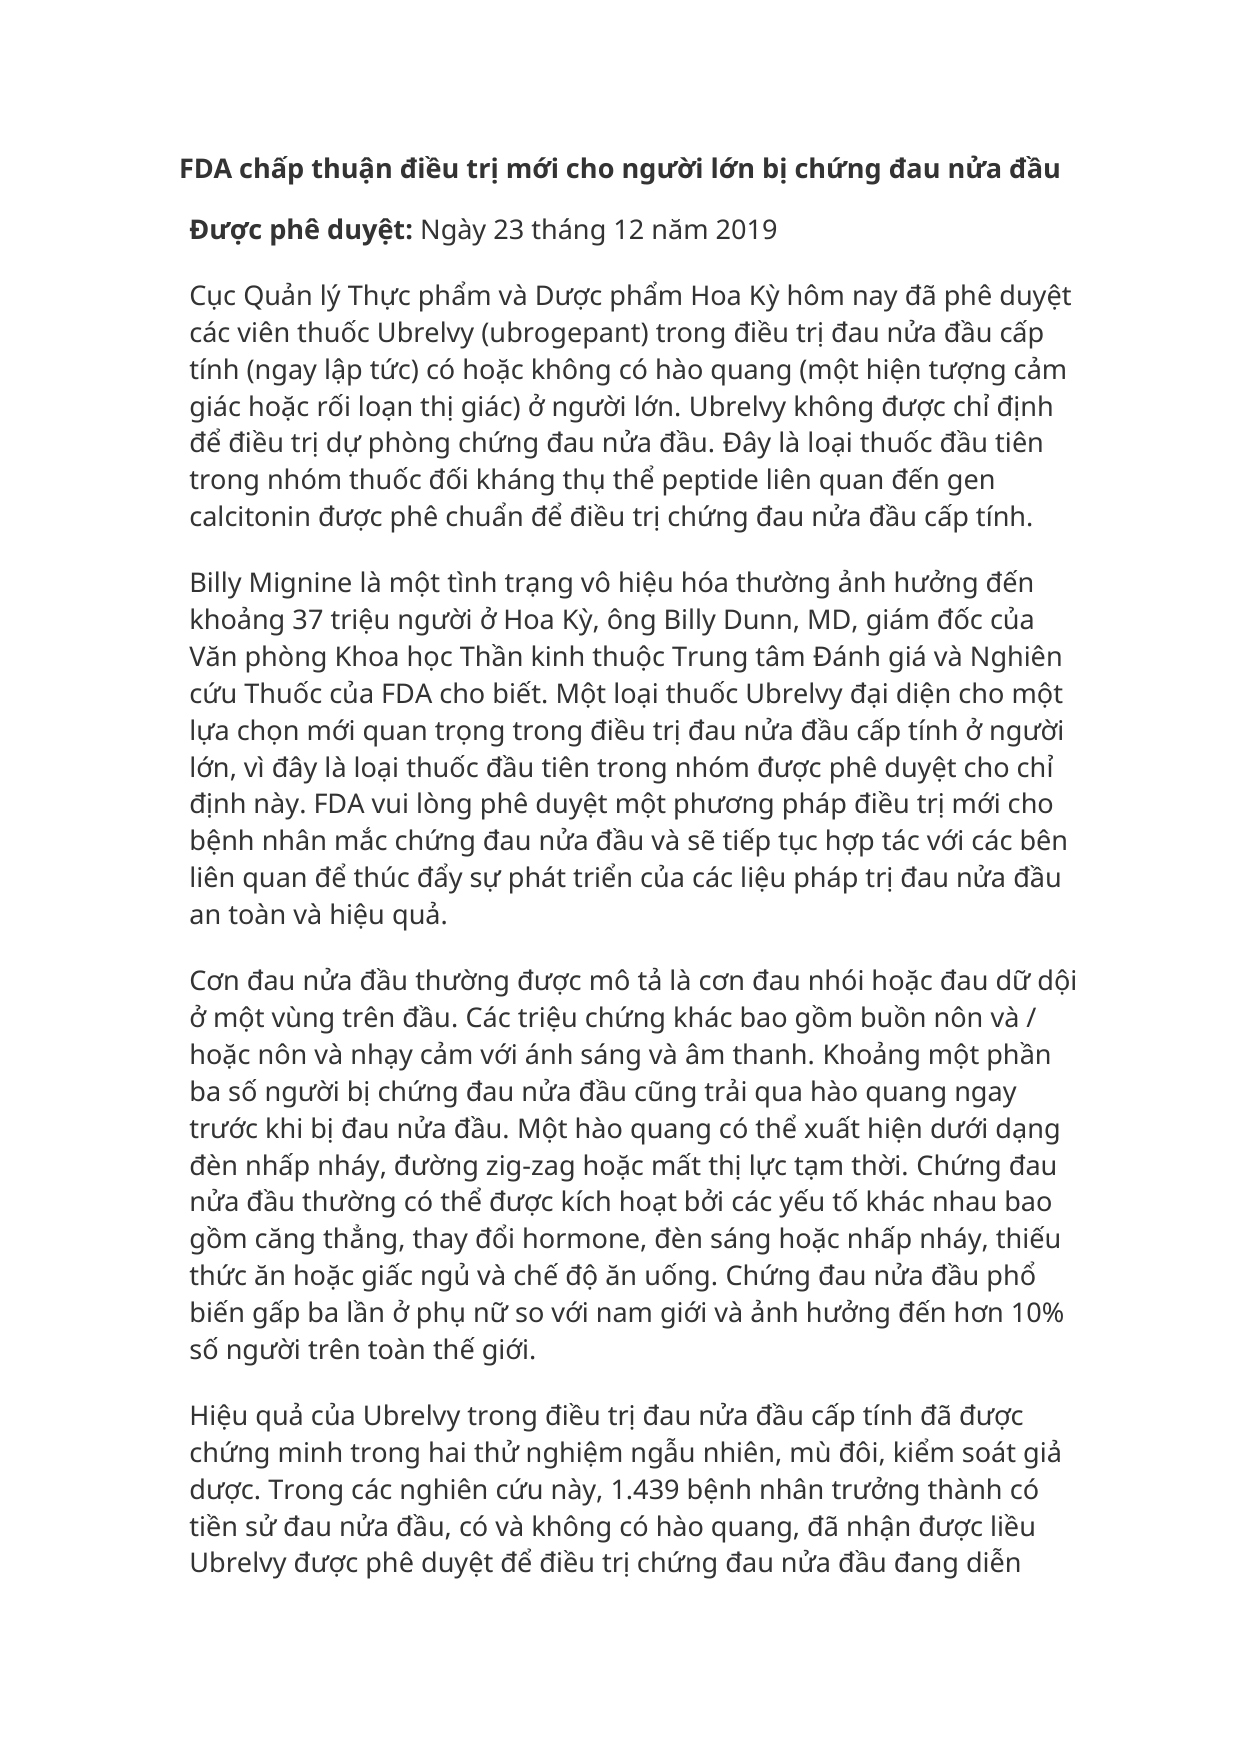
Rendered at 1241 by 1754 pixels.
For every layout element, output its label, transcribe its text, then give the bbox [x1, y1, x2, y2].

text FDA chấp thuận điều trị mới cho người lớn bị chứng đau nửa đầu [150, 150, 1090, 187]
text Được phê duyệt: Ngày 23 tháng 12 năm 2019 [150, 210, 1090, 247]
text Cơn đau nửa đầu thường được mô tả là cơn đau nhói hoặc đau dữ dội ở một vùng trên đầu. Các triệu chứng khác bao gồm buồn nôn và / hoặc nôn và nhạy cảm với ánh sáng và âm thanh. Khoảng một phần ba số người bị chứng đau nửa đầu cũng trải qua hào quang ngay trước khi bị đau nửa đầu. Một hào quang có thể xuất hiện dưới dạng đèn nhấp nháy, đường zig-zag hoặc mất thị lực tạm thời. Chứng đau nửa đầu thường có thể được kích hoạt bởi các yếu tố khác nhau bao gồm căng thẳng, thay đổi hormone, đèn sáng hoặc nhấp nháy, thiếu thức ăn hoặc giấc ngủ và chế độ ăn uống. Chứng đau nửa đầu phổ biến gấp ba lần ở phụ nữ so với nam giới và ảnh hưởng đến hơn 10% số người trên toàn thế giới. [189, 962, 1090, 1367]
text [189, 1396, 1090, 1581]
text Cục Quản lý Thực phẩm và Dược phẩm Hoa Kỳ hôm nay đã phê duyệt các viên thuốc Ubrelvy (ubrogepant) trong điều trị đau nửa đầu cấp tính (ngay lập tức) có hoặc không có hào quang (một hiện tượng cảm giác hoặc rối loạn thị giác) ở người lớn. Ubrelvy không được chỉ định để điều trị dự phòng chứng đau nửa đầu. Đây là loại thuốc đầu tiên trong nhóm thuốc đối kháng thụ thể peptide liên quan đến gen calcitonin được phê chuẩn để điều trị chứng đau nửa đầu cấp tính. [189, 276, 1090, 534]
text Billy Mignine là một tình trạng vô hiệu hóa thường ảnh hưởng đến khoảng 37 triệu người ở Hoa Kỳ, ông Billy Dunn, MD, giám đốc của Văn phòng Khoa học Thần kinh thuộc Trung tâm Đánh giá và Nghiên cứu Thuốc của FDA cho biết. Một loại thuốc Ubrelvy đại diện cho một lựa chọn mới quan trọng trong điều trị đau nửa đầu cấp tính ở người lớn, vì đây là loại thuốc đầu tiên trong nhóm được phê duyệt cho chỉ định này. FDA vui lòng phê duyệt một phương pháp điều trị mới cho bệnh nhân mắc chứng đau nửa đầu và sẽ tiếp tục hợp tác với các bên liên quan để thúc đẩy sự phát triển của các liệu pháp trị đau nửa đầu an toàn và hiệu quả. [189, 564, 1090, 932]
